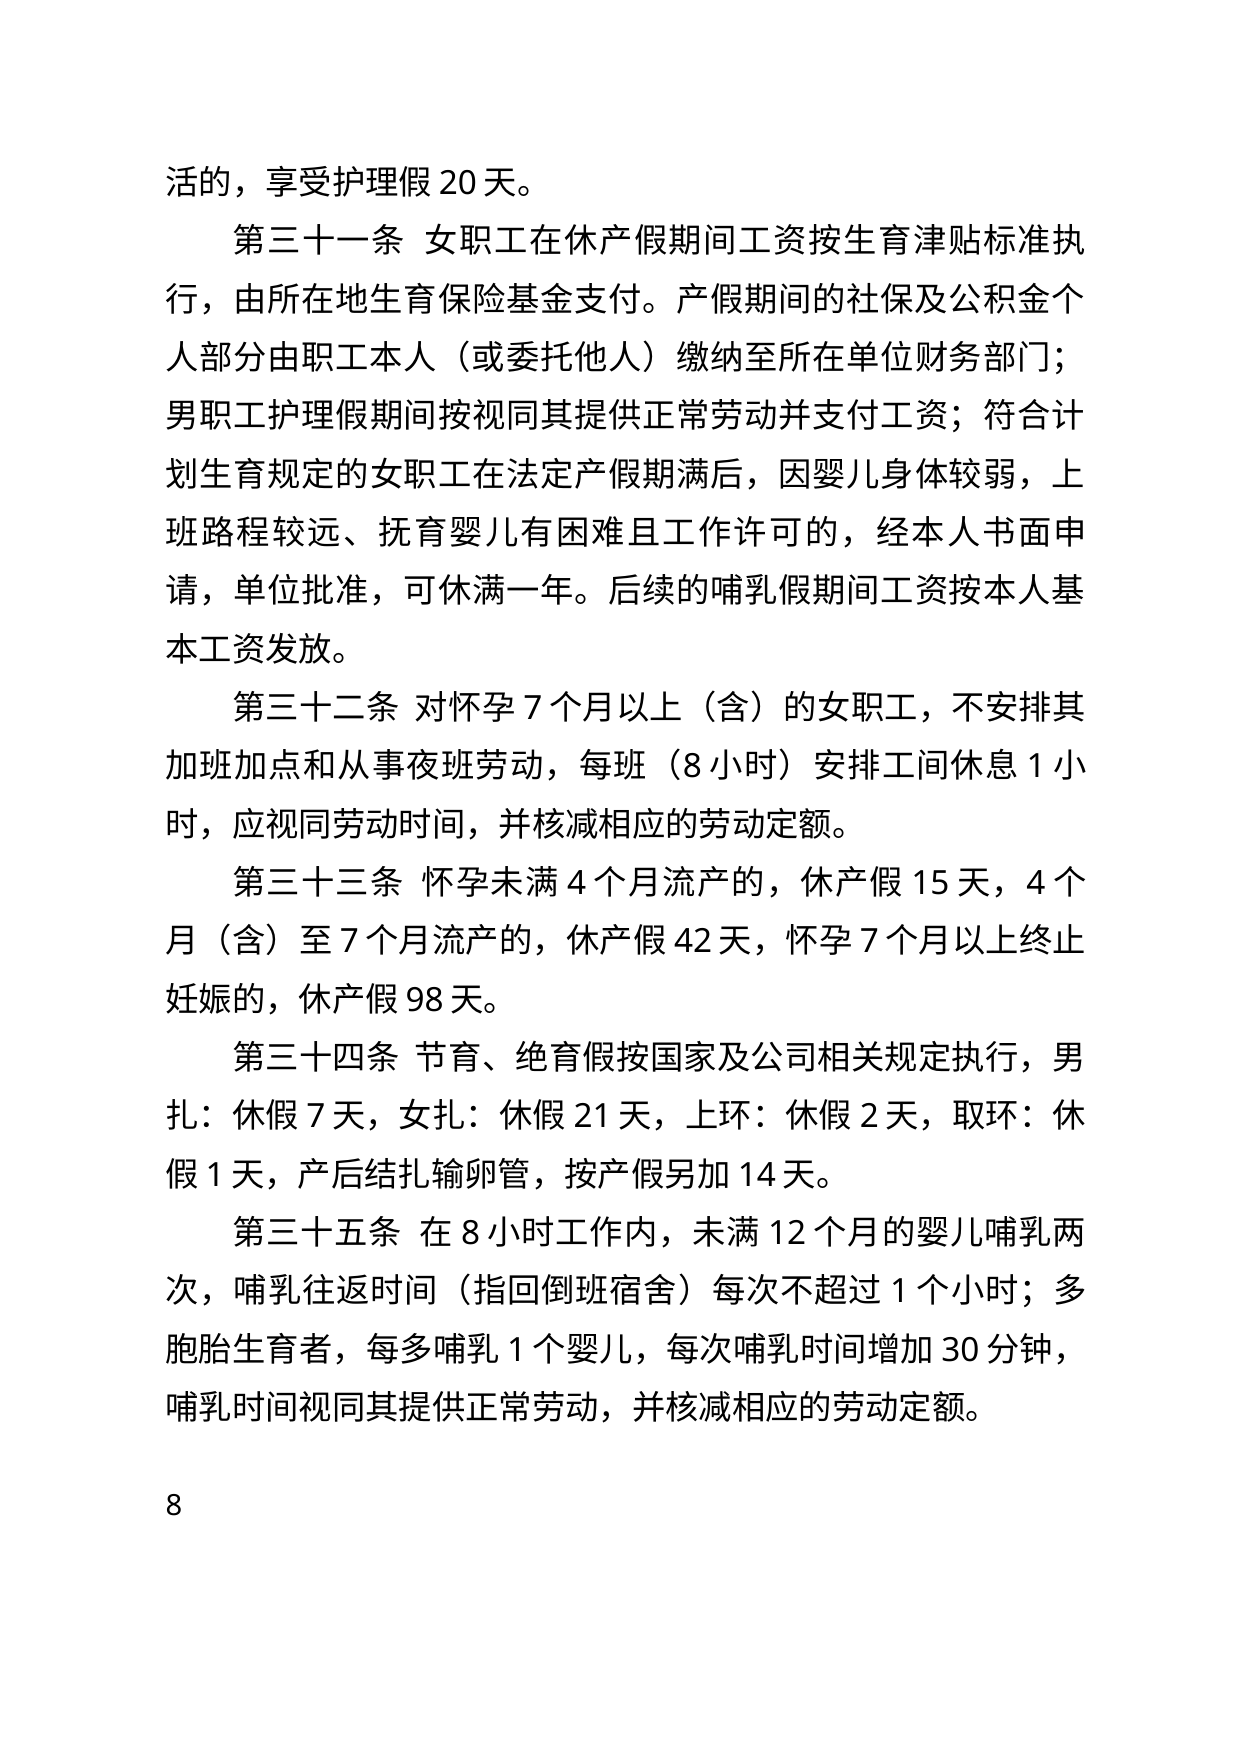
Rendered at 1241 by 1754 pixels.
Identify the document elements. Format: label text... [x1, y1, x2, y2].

text 第三十一条 女职工在休产假期间工资按生育津贴标准执行，由所在地生育保险基金支付。产假期间的社保及公积金个人部分由职工本人（或委托他人）缴纳至所在单位财务部门；男职工护理假期间按视同其提供正常劳动并支付工资；符合计划生育规定的女职工在法定产假期满后，因婴儿身体较弱，上班路程较远、抚育婴儿有困难且工作许可的，经本人书面申请，单位批准，可休满一年。后续的哺乳假期间工资按本人基本工资发放。 [165, 206, 1087, 673]
text 第三十二条 对怀孕7个月以上（含）的女职工，不安排其加班加点和从事夜班劳动，每班（8小时）安排工间休息1小时，应视同劳动时间，并核减相应的劳动定额。 [165, 673, 1087, 848]
text 第三十四条 节育、绝育假按国家及公司相关规定执行，男扎：休假7天，女扎：休假21天，上环：休假2天，取环：休假1天，产后结扎输卵管，按产假另加14天。 [165, 1023, 1087, 1198]
text 第三十三条 怀孕未满4个月流产的，休产假15天，4个月（含）至7个月流产的，休产假42天，怀孕7个月以上终止妊娠的，休产假98天。 [165, 848, 1087, 1023]
text 第三十五条 在8小时工作内，未满12个月的婴儿哺乳两次，哺乳往返时间（指回倒班宿舍）每次不超过1个小时；多胞胎生育者，每多哺乳1个婴儿，每次哺乳时间增加30分钟，哺乳时间视同其提供正常劳动，并核减相应的劳动定额。 [165, 1198, 1087, 1431]
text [165, 148, 1087, 206]
